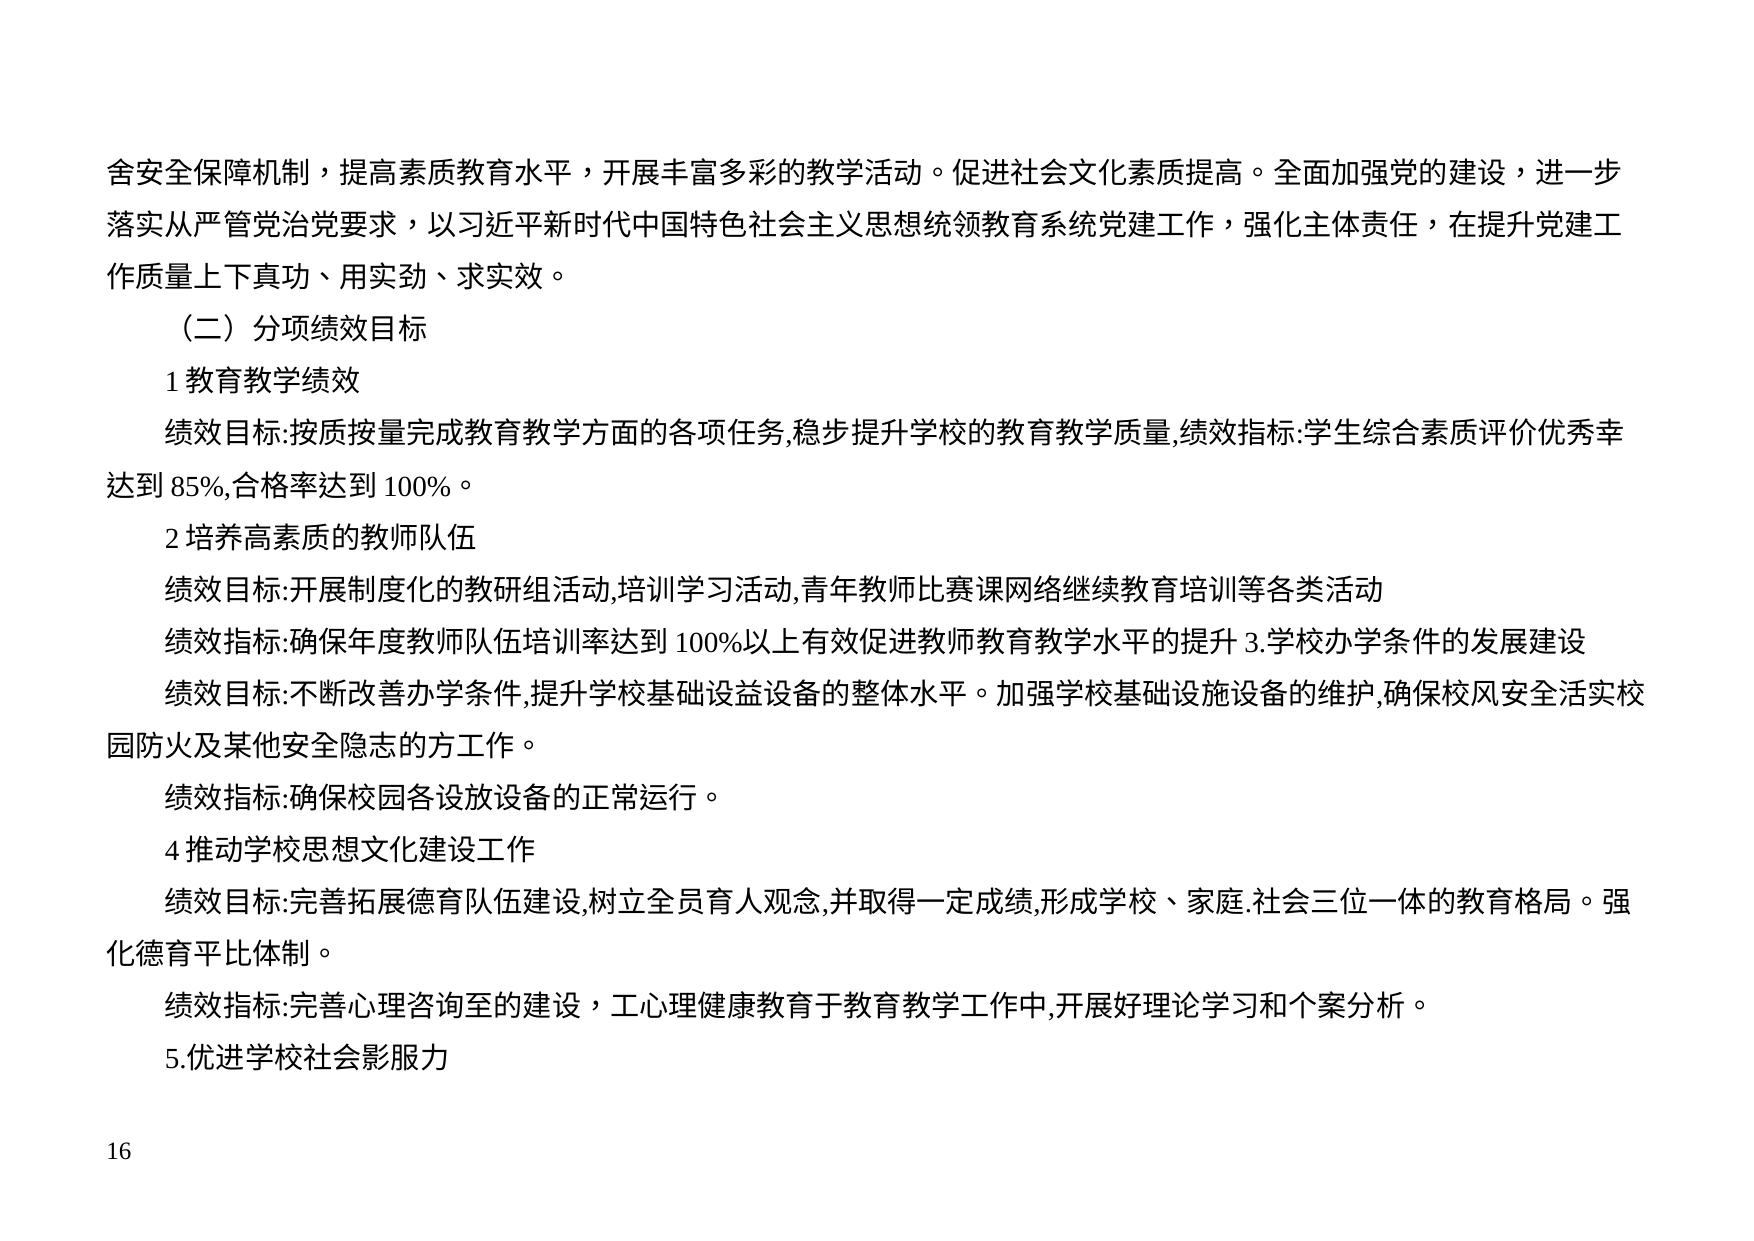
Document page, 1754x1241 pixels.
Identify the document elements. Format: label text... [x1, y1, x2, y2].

text 绩效目标:按质按量完成教育教学方面的各项任务,稳步提升学校的教育教学质量,绩效指标:学生综合素质评价优秀幸达到85%,合格率达到100%。 [106, 402, 1648, 506]
text 1教育教学绩效 [106, 350, 1648, 402]
text 绩效目标:完善拓展德育队伍建设,树立全员育人观念,并取得一定成绩,形成学校、家庭.社会三位一体的教育格局。强化德育平比体制。 [106, 871, 1648, 975]
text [106, 142, 1648, 298]
text 绩效指标:确保年度教师队伍培训率达到100%以上有效促进教师教育教学水平的提升3.学校办学条件的发展建设 [106, 611, 1648, 663]
text 4推动学校思想文化建设工作 [106, 819, 1648, 871]
text 绩效指标:完善心理咨询至的建设，工心理健康教育于教育教学工作中,开展好理论学习和个案分析。 [106, 975, 1648, 1027]
text 绩效目标:开展制度化的教研组活动,培训学习活动,青年教师比赛课网络继续教育培训等各类活动 [106, 558, 1648, 611]
text （二）分项绩效目标 [106, 298, 1648, 350]
text 5.优进学校社会影服力 [106, 1027, 1648, 1079]
text 绩效指标:确保校园各设放设备的正常运行。 [106, 767, 1648, 819]
text 2培养高素质的教师队伍 [106, 506, 1648, 558]
text 绩效目标:不断改善办学条件,提升学校基础设益设备的整体水平。加强学校基础设施设备的维护,确保校风安全活实校园防火及某他安全隐志的方工作。 [106, 663, 1648, 767]
